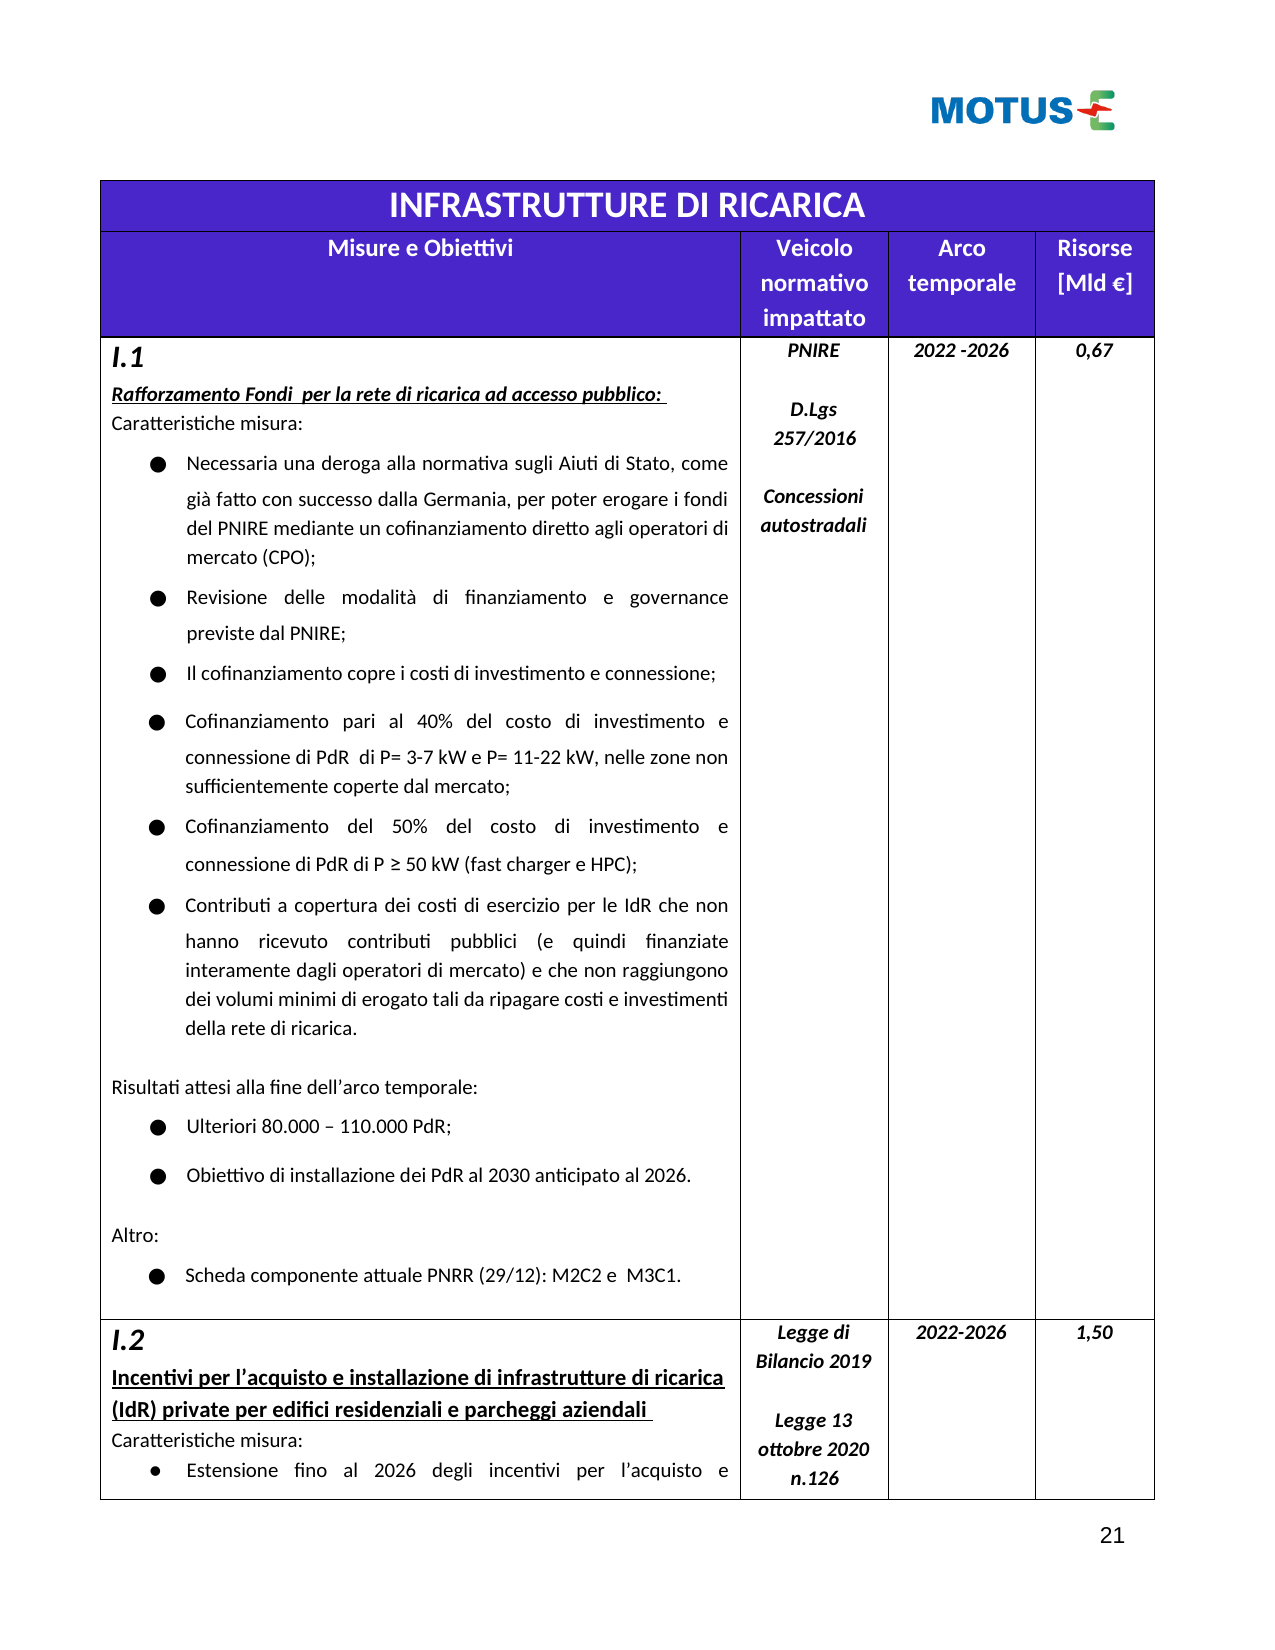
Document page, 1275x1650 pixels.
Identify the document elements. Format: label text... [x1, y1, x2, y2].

table_cell 2022 -2026 [889, 338, 1035, 1318]
picture [923, 75, 1125, 150]
table_cell Risorse [Mld €] [1036, 232, 1154, 336]
table_cell Veicolo normativo impattato [741, 232, 888, 336]
table_cell PNIRE D.Lgs 257/2016 Concessioni autostradali [741, 338, 888, 1318]
table_header INFRASTRUTTURE DI RICARICA [101, 181, 1154, 231]
table_cell Arco temporale [889, 232, 1035, 336]
table_cell 2022-2026 [889, 1320, 1035, 1499]
table_cell I.1 Rafforzamento Fondi per la rete di ricarica ad accesso pubblico: Caratteristiche misura: Necessaria una deroga alla normativa sugli Aiuti di Stato, come già fatto con successo dalla Germania, per poter erogare i fondi del PNIRE mediante un cofinanziamento diretto agli operatori di mercato (CPO); Revisione delle modalità di finanziamento e governance previste dal PNIRE; Il cofinanziamento copre i costi di investimento e connessione; Cofinanziamento pari al 40% del costo di investimento e connessione di PdR di P= 3-7 kW e P= 11-22 kW, nelle zone non sufficientemente coperte dal mercato; Cofinanziamento del 50% del costo di investimento e connessione di PdR di P 50 kW (fast charger e HPC); Contributi a copertura dei costi di esercizio per le IdR che non hanno ricevuto contributi pubblici (e quindi finanziate interamente dagli operatori di mercato) e che non raggiungono dei volumi minimi di erogato tali da ripagare costi e investimenti della rete di ricarica. Risultati attesi alla fine dell’arco temporale: Ulteriori 80.000 – 110.000 PdR; Obiettivo di installazione dei PdR al 2030 anticipato al 2026. Altro: Scheda componente attuale PNRR (29/12): M2C2 e M3C1. [101, 338, 740, 1318]
table_cell Misure e Obiettivi [101, 232, 740, 336]
table_cell Legge di Bilancio 2019 Legge 13 ottobre 2020 n.126 (conversione DL Agosto) DM 30 gennaio 2030 [741, 1320, 888, 1499]
table_cell 0,67 [1036, 338, 1154, 1318]
table_cell 1,50 [1036, 1320, 1154, 1499]
